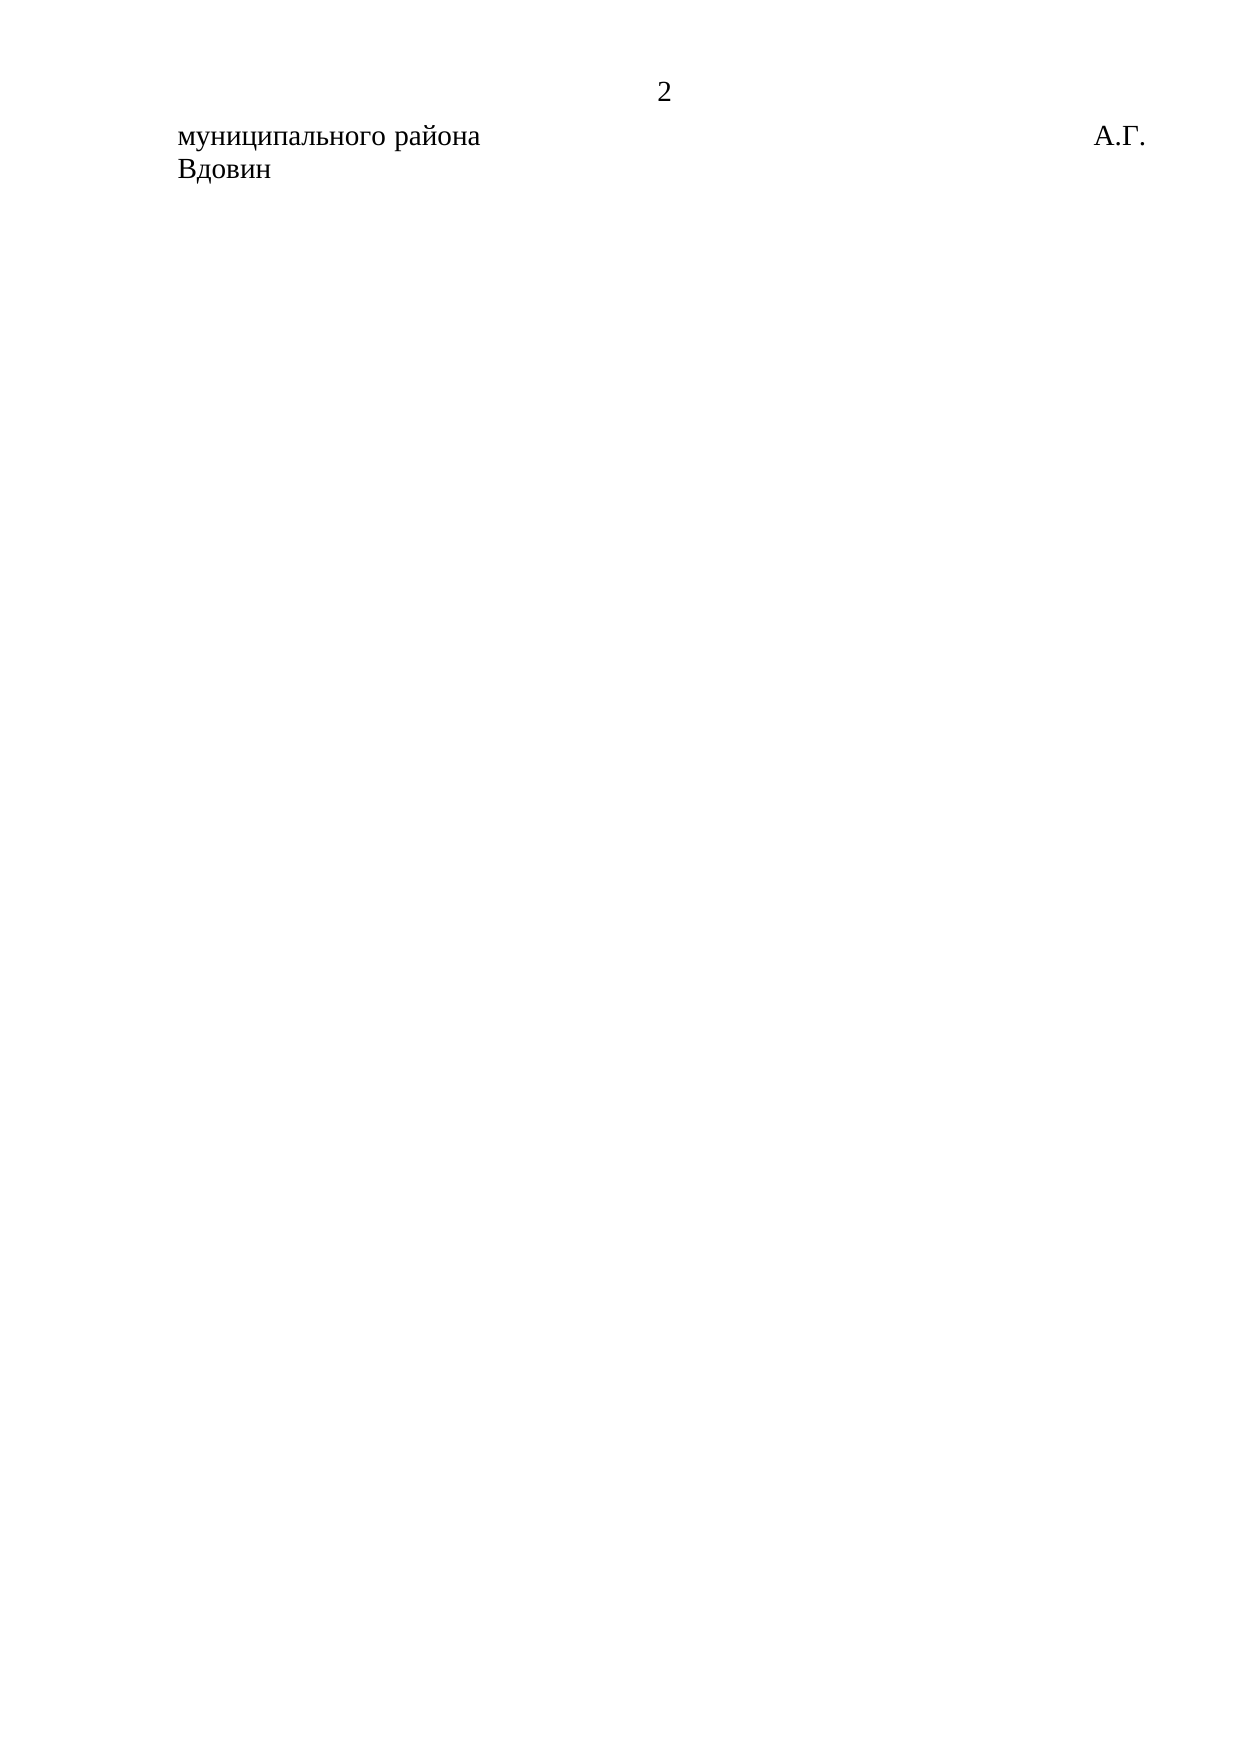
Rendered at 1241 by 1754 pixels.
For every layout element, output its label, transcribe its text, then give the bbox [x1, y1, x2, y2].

text муниципального района А.Г. Вдовин [177, 118, 1152, 185]
